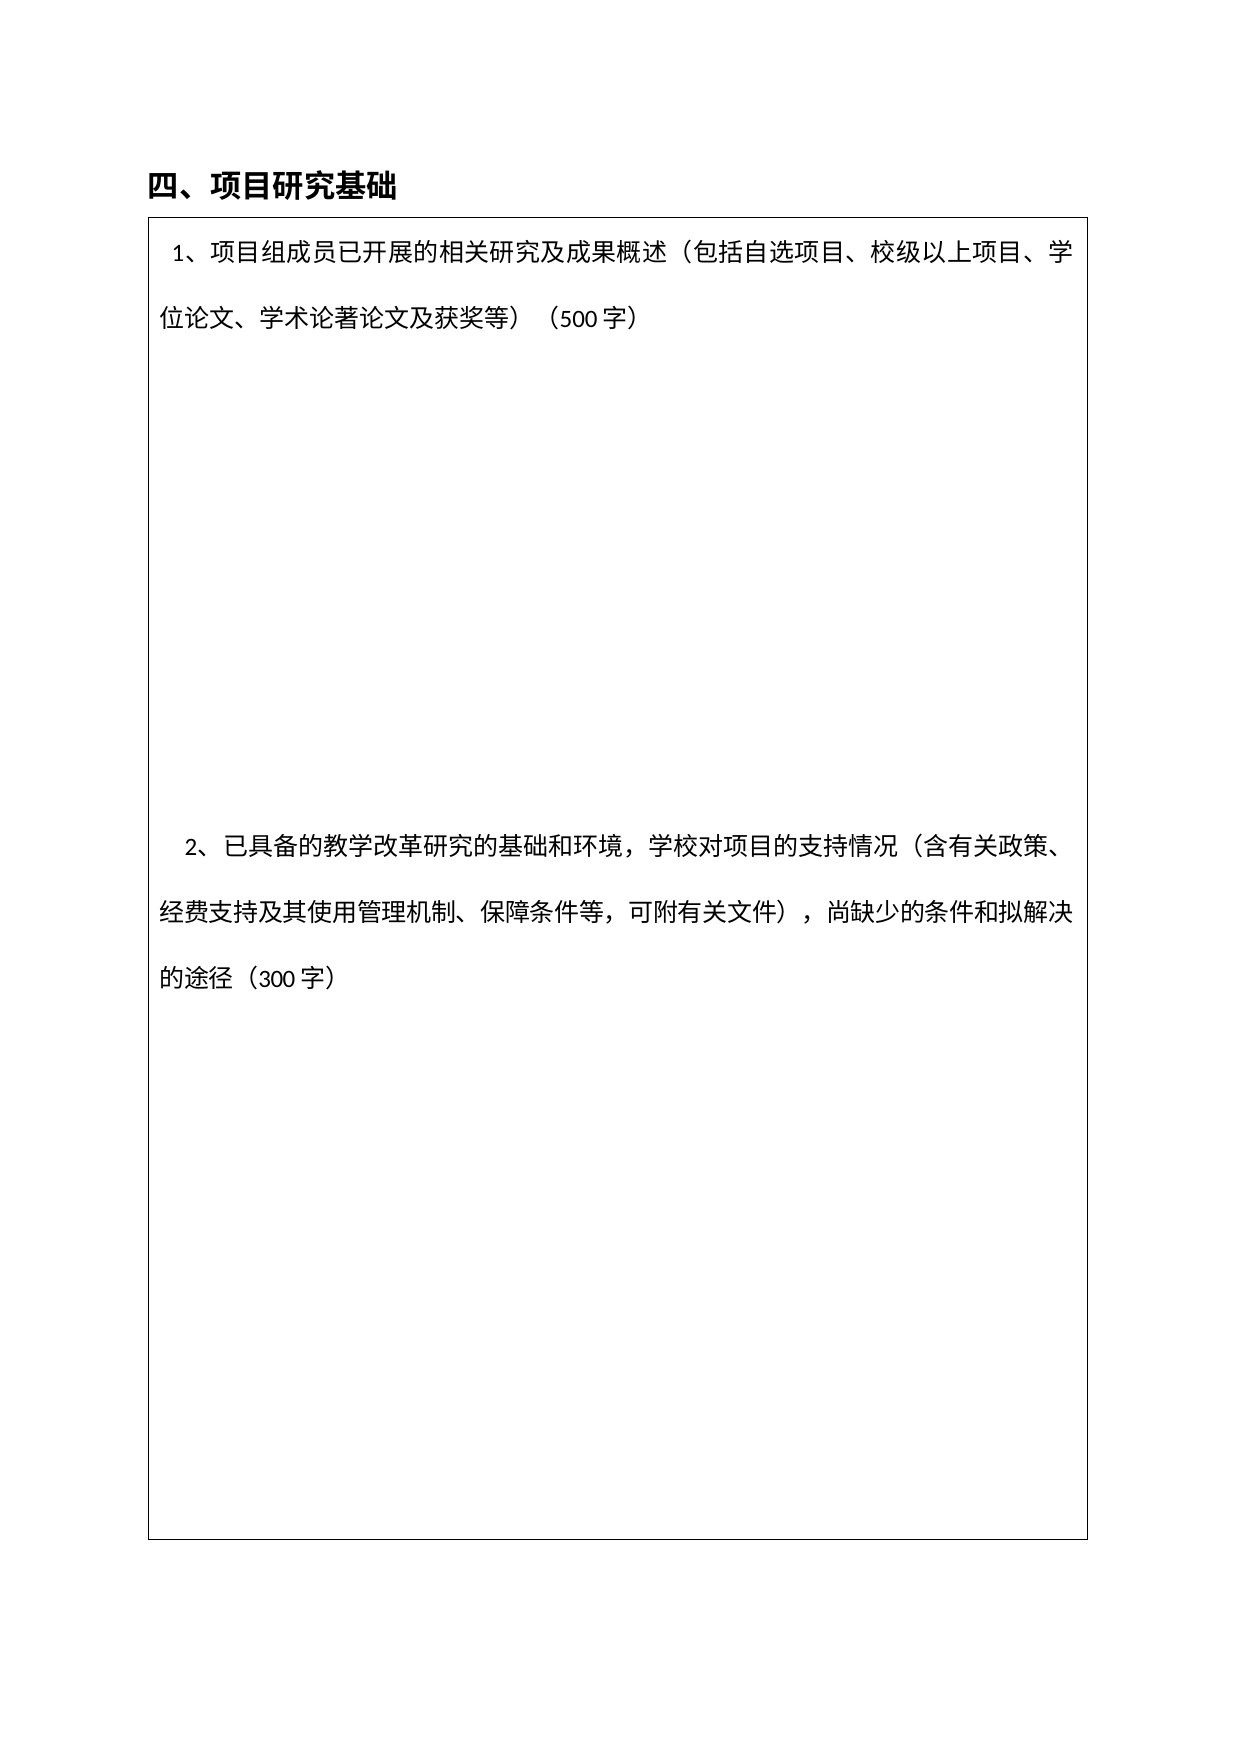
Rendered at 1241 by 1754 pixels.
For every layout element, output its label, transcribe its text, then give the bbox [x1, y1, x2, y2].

table_header 1、项目组成员已开展的相关研究及成果概述（包括自选项目、校级以上项目、学位论文、学术论著论文及获奖等）（500字） 2、已具备的教学改革研究的基础和环境，学校对项目的支持情况（含有关政策、经费支持及其使用管理机制、保障条件等，可附有关文件），尚缺少的条件和拟解决的途径（300字） [149, 218, 1087, 1538]
text 四、项目研究基础 [148, 151, 1093, 217]
